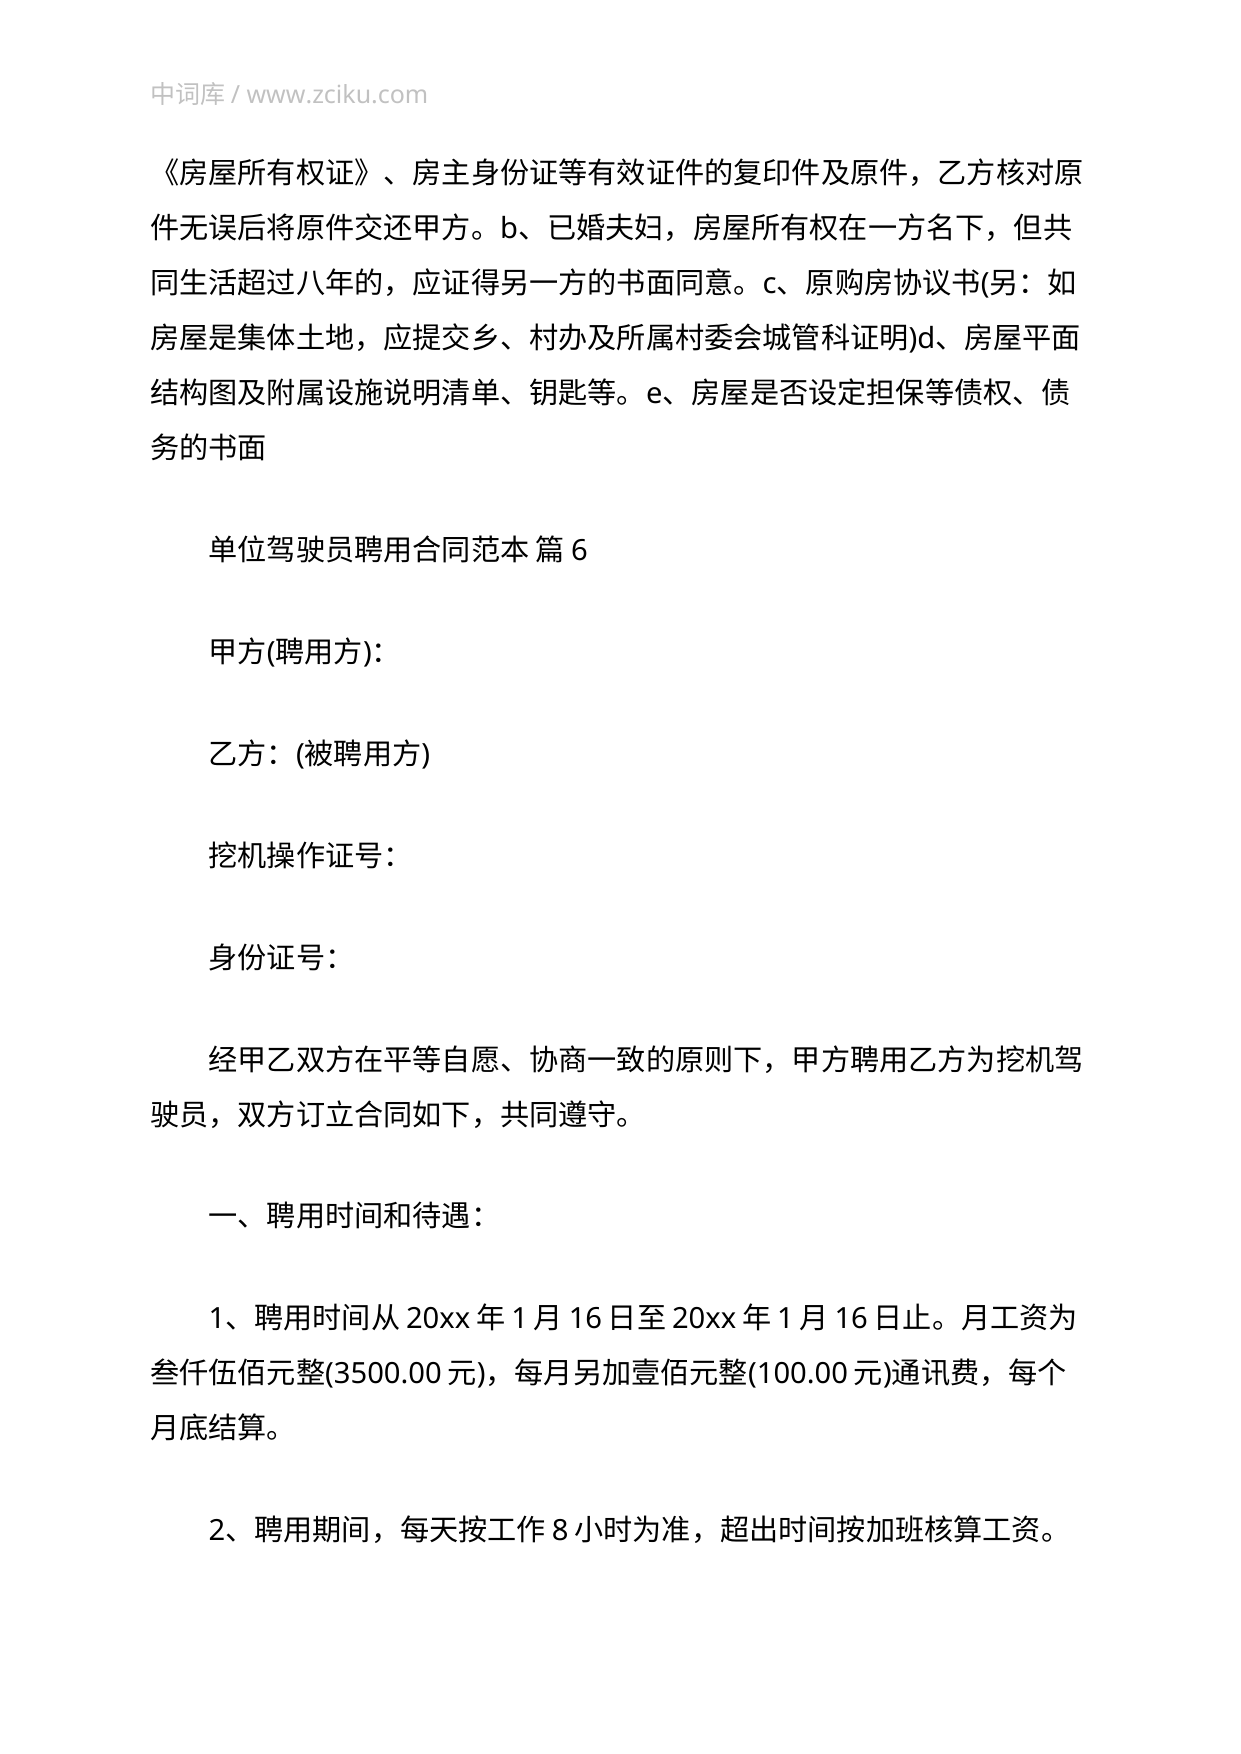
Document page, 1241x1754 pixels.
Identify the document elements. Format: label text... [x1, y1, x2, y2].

text 乙方：(被聘用方) [150, 731, 1090, 773]
text 身份证号： [150, 934, 1090, 977]
text 2、聘用期间，每天按工作8小时为准，超出时间按加班核算工资。 [150, 1506, 1090, 1549]
text 一、聘用时间和待遇： [150, 1193, 1090, 1235]
text 1、聘用时间从20xx年1月16日至20xx年1月16日止。月工资为叁仟伍佰元整(3500.00元)，每月另加壹佰元整(100.00元)通讯费，每个月底结算。 [150, 1294, 1090, 1447]
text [150, 150, 1090, 467]
text 甲方(聘用方)： [150, 629, 1090, 671]
text 经甲乙双方在平等自愿、协商一致的原则下，甲方聘用乙方为挖机驾驶员，双方订立合同如下，共同遵守。 [150, 1036, 1090, 1133]
text 单位驾驶员聘用合同范本 篇6 [150, 527, 1090, 569]
text 挖机操作证号： [150, 833, 1090, 875]
